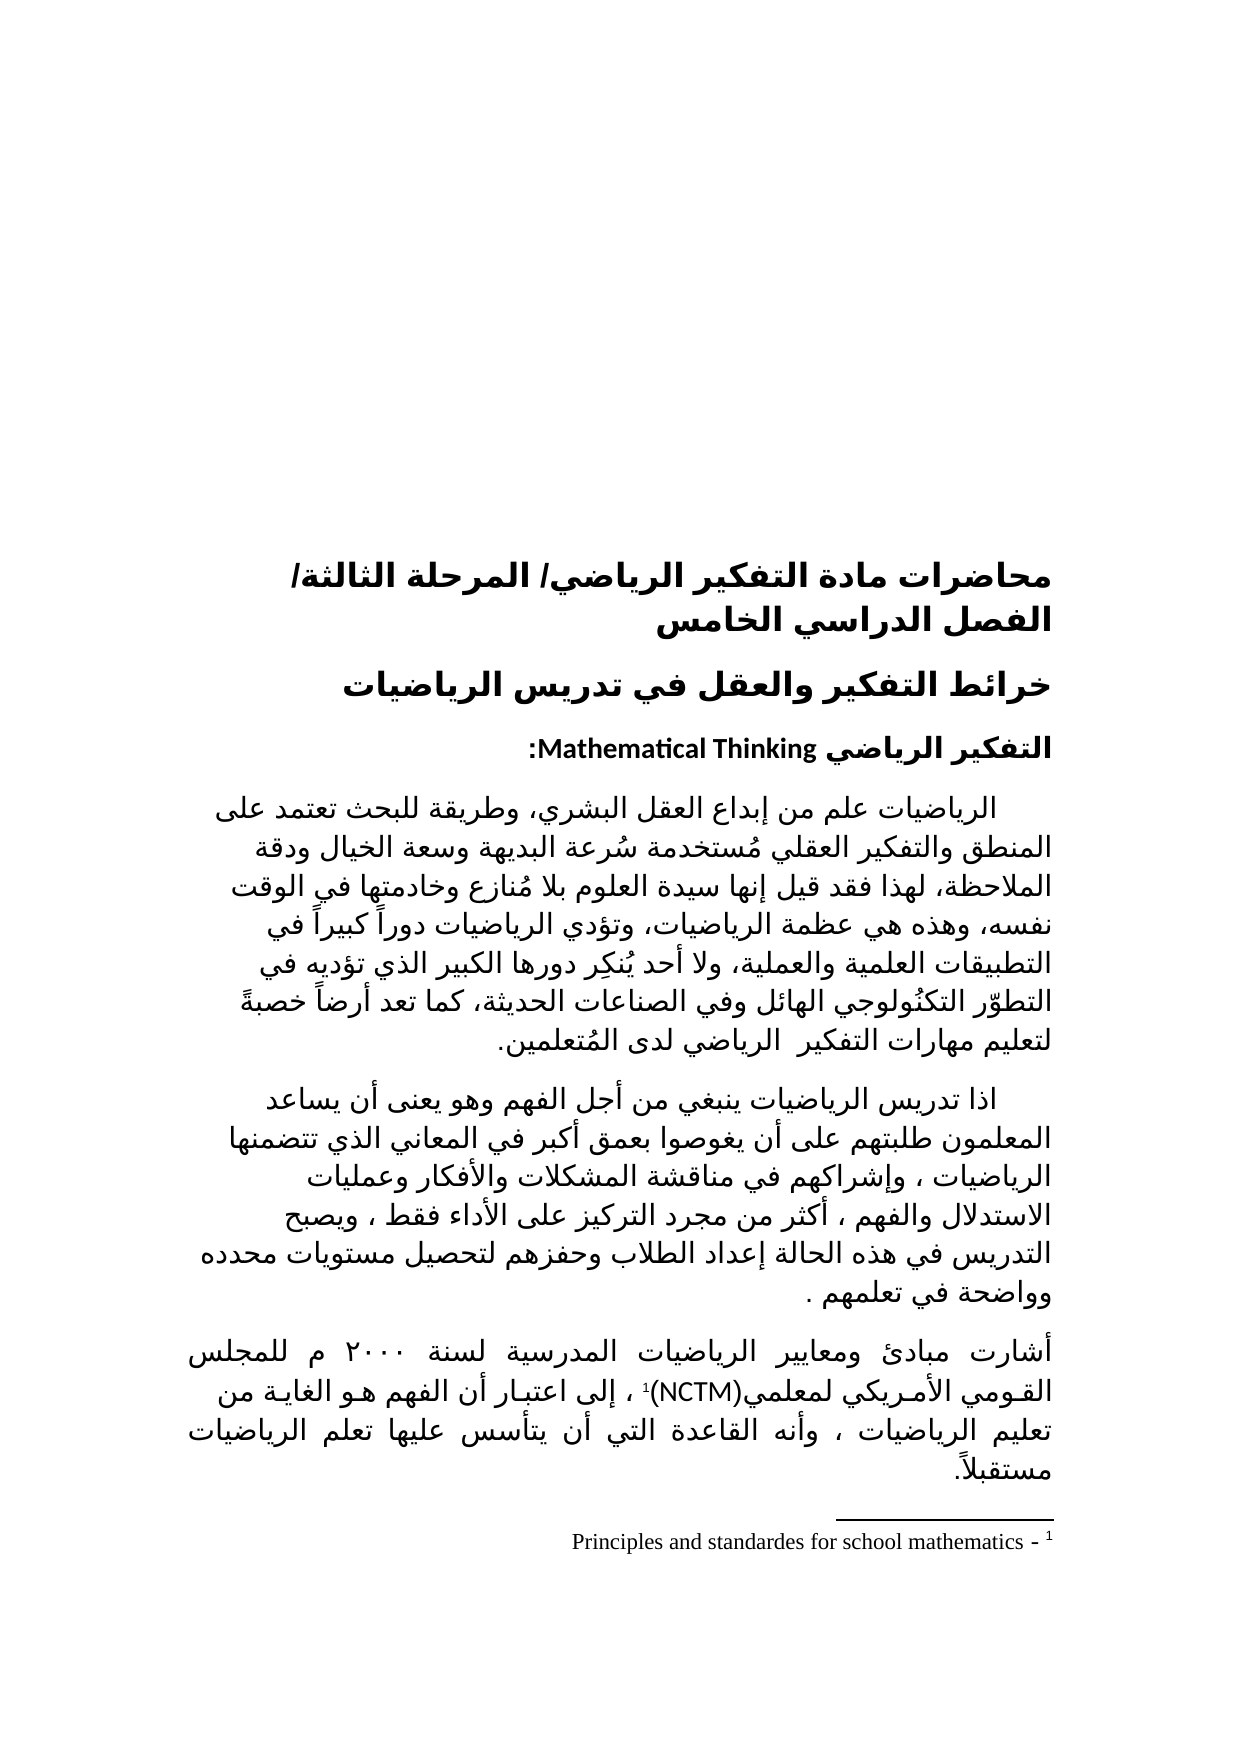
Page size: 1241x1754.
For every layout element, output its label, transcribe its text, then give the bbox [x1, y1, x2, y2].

text أشارت مبادئ ومعايير الرياضيات المدرسية لسنة ٢٠٠٠ م للمجلس القومي الأمريكي لمعلمي(NCTM) ، إلى اعتبار أن الفهم هو الغاية من تعليم الرياضيات ، وأنه القاعدة التي أن يتأسس عليها تعلم الرياضيات مستقبلاً. [187, 1334, 1053, 1486]
text الرياضيات علم من إبداع العقل البشري، وطريقة للبحث تعتمد على المنطق والتفكير العقلي مُستخدمة سُرعة البديهة وسعة الخيال ودقة الملاحظة، لهذا فقد قيل إنها سيدة العلوم بلا مُنازع وخادمتها في الوقت نفسه، وهذه هي عظمة الرياضيات، وتؤدي الرياضيات دوراً كبيراً في التطبيقات العلمية والعملية، ولا أحد يُنكِر دورها الكبير الذي تؤديه في التطوّر التكنُولوجي الهائل وفي الصناعات الحديثة، كما تعد أرضاً خصبةً لتعليم مهارات التفكير الرياضي لدى المُتعلمين. [187, 792, 1053, 1056]
text التفكير الرياضي Mathematical Thinking: [187, 730, 1053, 765]
text محاضرات مادة التفكير الرياضي/ المرحلة الثالثة/ الفصل الدراسي الخامس [187, 556, 1053, 638]
text اذا تدريس الرياضيات ينبغي من أجل الفهم وهو يعنى أن يساعد المعلمون طلبتهم على أن يغوصوا بعمق أكبر في المعاني الذي تتضمنها الرياضيات ، وإشراكهم في مناقشة المشكلات والأفكار وعمليات الاستدلال والفهم ، أكثر من مجرد التركيز على الأداء فقط ، ويصبح التدريس في هذه الحالة إعداد الطلاب وحفزهم لتحصيل مستويات محدده وواضحة في تعلمهم . [187, 1082, 1053, 1308]
text خرائط التفكير والعقل في تدريس الرياضيات [187, 665, 1053, 703]
